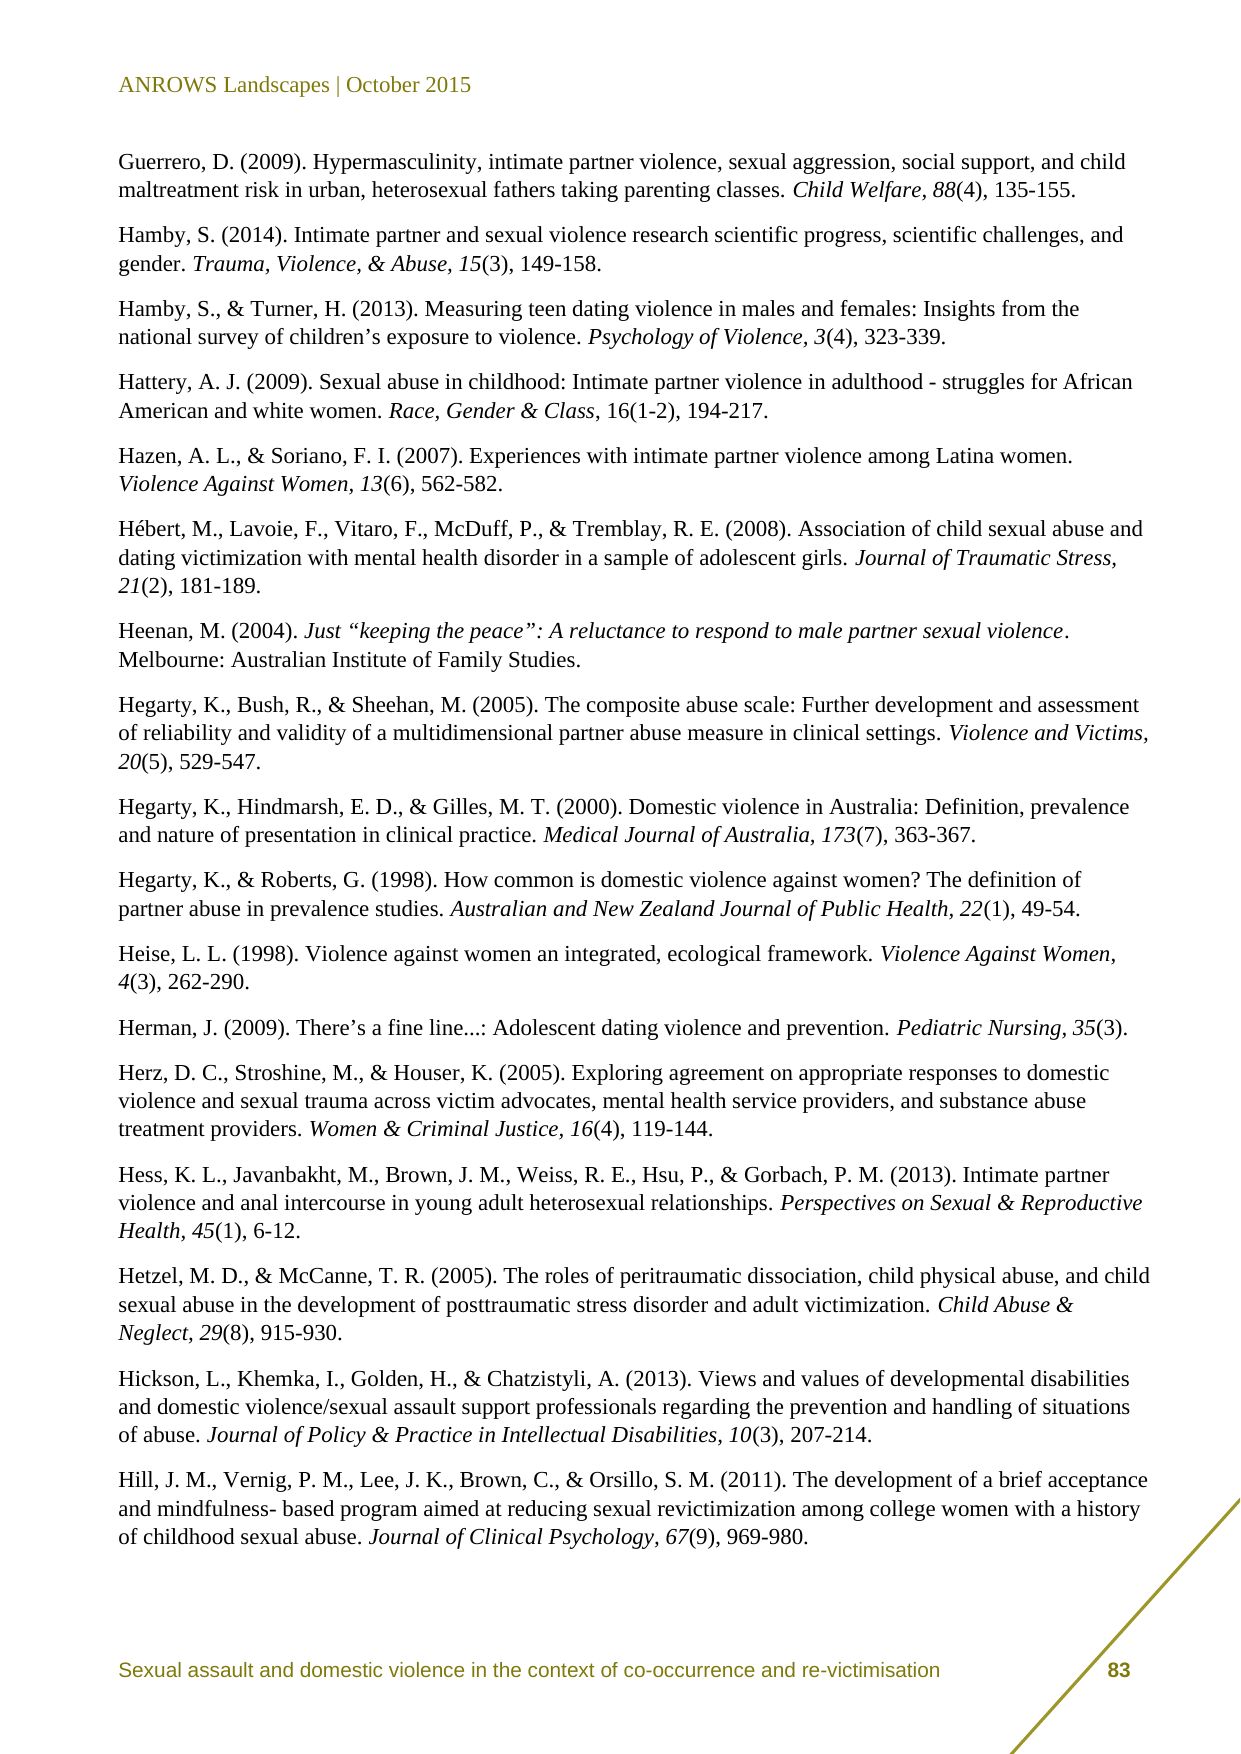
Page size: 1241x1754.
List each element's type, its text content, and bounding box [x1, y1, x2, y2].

text Hamby, S., & Turner, H. (2013). Measuring teen dating violence in males and females: Insights from the national survey of children’s exposure to violence. Psychology of Violence, 3(4), 323-339. [118, 295, 1152, 349]
text Hattery, A. J. (2009). Sexual abuse in childhood: Intimate partner violence in adulthood - struggles for African American and white women. Race, Gender & Class, 16(1-2), 194-217. [118, 368, 1152, 423]
text Hill, J. M., Vernig, P. M., Lee, J. K., Brown, C., & Orsillo, S. M. (2011). The development of a brief acceptance and mindfulness- based program aimed at reducing sexual revictimization among college women with a history of childhood sexual abuse. Journal of Clinical Psychology, 67(9), 969-980. [118, 1467, 1152, 1550]
text Hickson, L., Khemka, I., Golden, H., & Chatzistyli, A. (2013). Views and values of developmental disabilities and domestic violence/sexual assault support professionals regarding the prevention and handling of situations of abuse. Journal of Policy & Practice in Intellectual Disabilities, 10(3), 207-214. [118, 1364, 1152, 1448]
text Heenan, M. (2004). Just “keeping the peace”: A reluctance to respond to male partner sexual violence. Melbourne: Australian Institute of Family Studies. [118, 617, 1152, 672]
text Hess, K. L., Javanbakht, M., Brown, J. M., Weiss, R. E., Hsu, P., & Gorbach, P. M. (2013). Intimate partner violence and anal intercourse in young adult heterosexual relationships. Perspectives on Sexual & Reproductive Health, 45(1), 6-12. [118, 1161, 1152, 1244]
text Hegarty, K., Bush, R., & Sheehan, M. (2005). The composite abuse scale: Further development and assessment of reliability and validity of a multidimensional partner abuse measure in clinical settings. Violence and Victims, 20(5), 529-547. [118, 691, 1152, 774]
text Hébert, M., Lavoie, F., Vitaro, F., McDuff, P., & Tremblay, R. E. (2008). Association of child sexual abuse and dating victimization with mental health disorder in a sample of adolescent girls. Journal of Traumatic Stress, 21(2), 181-189. [118, 515, 1152, 599]
text Hamby, S. (2014). Intimate partner and sexual violence research scientific progress, scientific challenges, and gender. Trauma, Violence, & Abuse, 15(3), 149-158. [118, 221, 1152, 276]
text Hetzel, M. D., & McCanne, T. R. (2005). The roles of peritraumatic dissociation, child physical abuse, and child sexual abuse in the development of posttraumatic stress disorder and adult victimization. Child Abuse & Neglect, 29(8), 915-930. [118, 1263, 1152, 1346]
text Hegarty, K., Hindmarsh, E. D., & Gilles, M. T. (2000). Domestic violence in Australia: Definition, prevalence and nature of presentation in clinical practice. Medical Journal of Australia, 173(7), 363-367. [118, 793, 1152, 848]
text Herz, D. C., Stroshine, M., & Houser, K. (2005). Exploring agreement on appropriate responses to domestic violence and sexual trauma across victim advocates, mental health service providers, and substance abuse treatment providers. Women & Criminal Justice, 16(4), 119-144. [118, 1059, 1152, 1142]
text Heise, L. L. (1998). Violence against women an integrated, ecological framework. Violence Against Women, 4(3), 262-290. [118, 940, 1152, 995]
text Hegarty, K., & Roberts, G. (1998). How common is domestic violence against women? The definition of partner abuse in prevalence studies. Australian and New Zealand Journal of Public Health, 22(1), 49-54. [118, 866, 1152, 921]
text Herman, J. (2009). There’s a fine line...: Adolescent dating violence and prevention. Pediatric Nursing, 35(3). [118, 1013, 1152, 1040]
text Guerrero, D. (2009). Hypermasculinity, intimate partner violence, sexual aggression, social support, and child maltreatment risk in urban, heterosexual fathers taking parenting classes. Child Welfare, 88(4), 135-155. [118, 148, 1152, 202]
text Hazen, A. L., & Soriano, F. I. (2007). Experiences with intimate partner violence among Latina women. Violence Against Women, 13(6), 562-582. [118, 442, 1152, 497]
